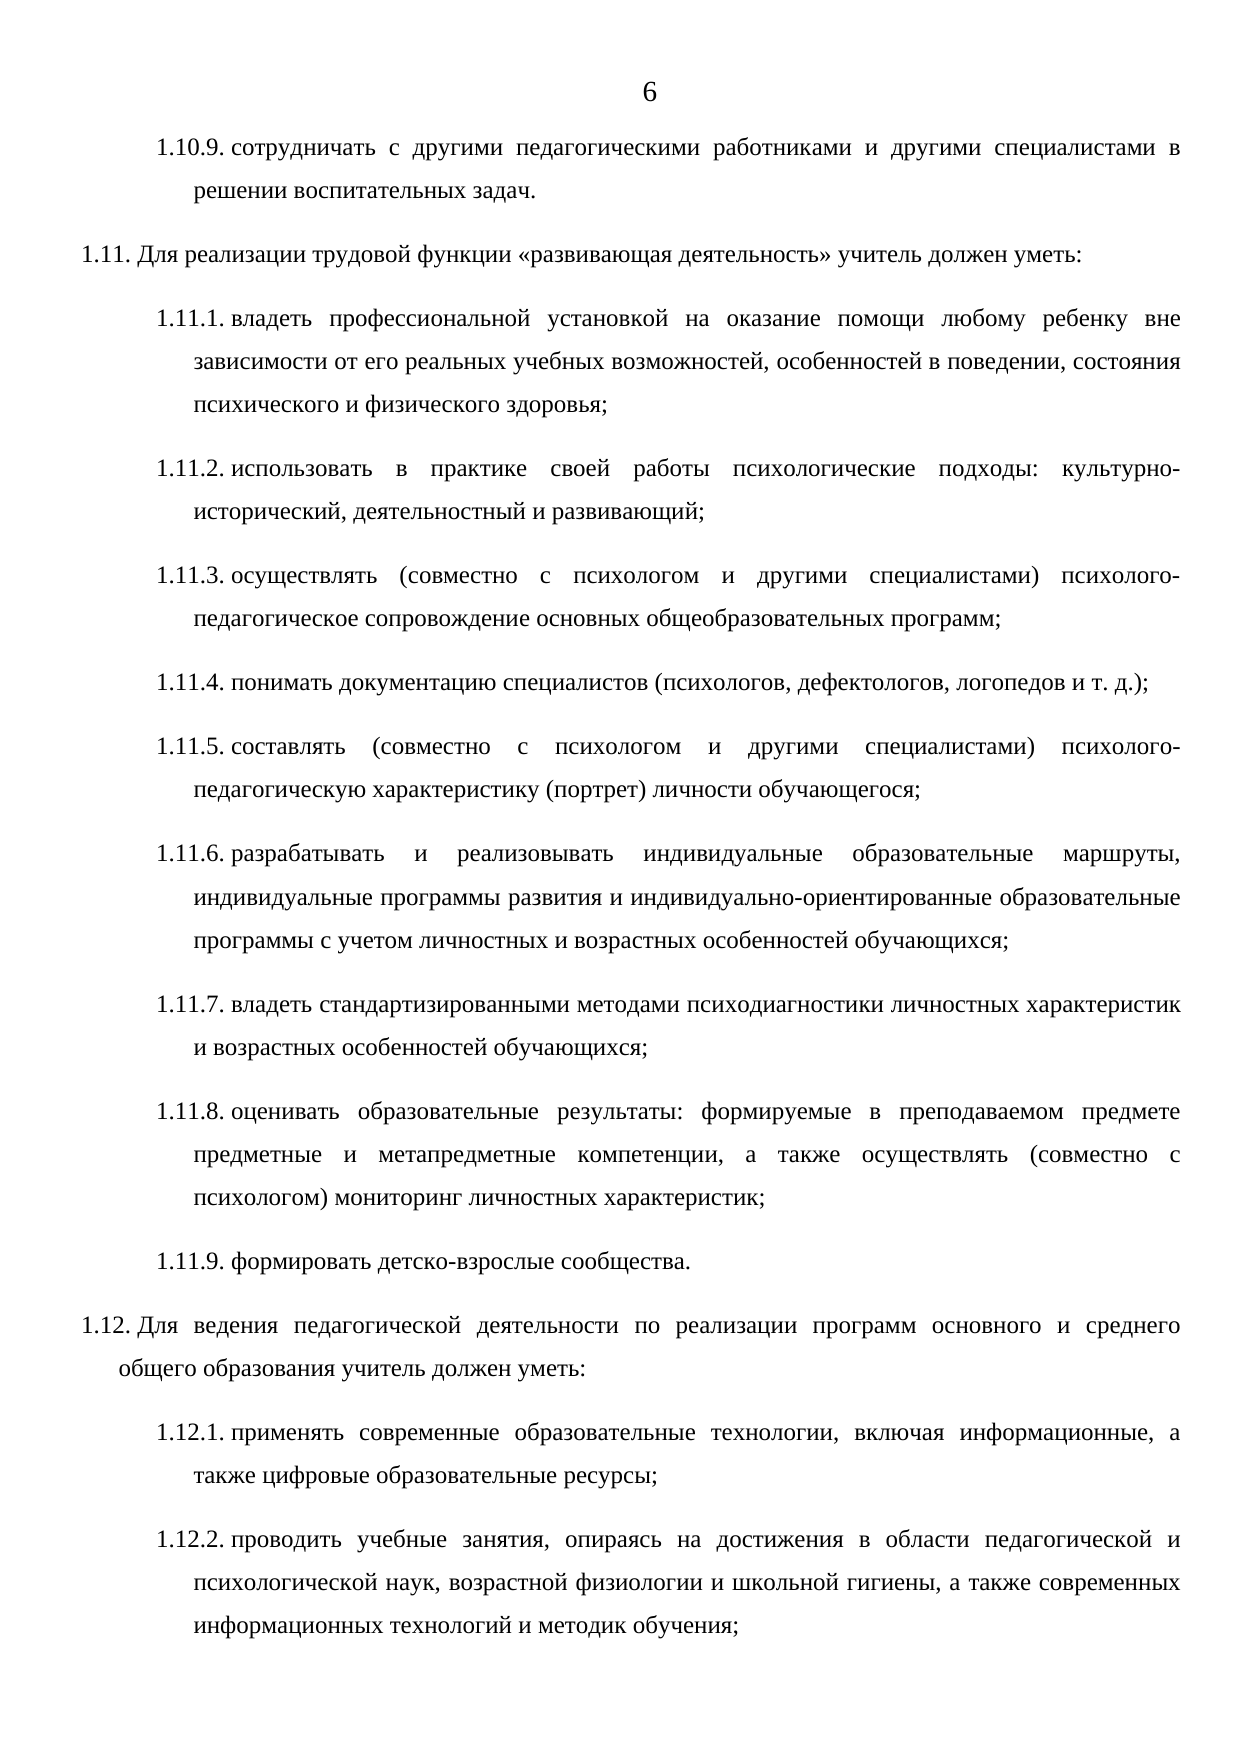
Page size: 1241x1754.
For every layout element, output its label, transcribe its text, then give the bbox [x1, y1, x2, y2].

list понимать документацию специалистов (психологов, дефектологов, логопедов и т. д.); [156, 667, 1181, 696]
list Для ведения педагогической деятельности по реализации программ основного и среднего общего образования учитель должен уметь: [81, 1310, 1181, 1382]
list Для реализации трудовой функции «развивающая деятельность» учитель должен уметь: [81, 239, 1181, 268]
list применять современные образовательные технологии, включая информационные, а также цифровые образовательные ресурсы; [156, 1417, 1181, 1489]
list использовать в практике своей работы психологические подходы: культурно-исторический, деятельностный и развивающий; [156, 453, 1181, 525]
list составлять (совместно с психологом и другими специалистами) психолого-педагогическую характеристику (портрет) личности обучающегося; [156, 731, 1181, 803]
list сотрудничать с другими педагогическими работниками и другими специалистами в решении воспитательных задач. [156, 132, 1181, 204]
list владеть стандартизированными методами психодиагностики личностных характеристик и возрастных особенностей обучающихся; [156, 989, 1181, 1061]
list разрабатывать и реализовывать индивидуальные образовательные маршруты, индивидуальные программы развития и индивидуально-ориентированные образовательные программы с учетом личностных и возрастных особенностей обучающихся; [156, 838, 1181, 953]
list формировать детско-взрослые сообщества. [156, 1246, 1181, 1275]
list проводить учебные занятия, опираясь на достижения в области педагогической и психологической наук, возрастной физиологии и школьной гигиены, а также современных информационных технологий и методик обучения; [156, 1524, 1181, 1639]
list осуществлять (совместно с психологом и другими специалистами) психолого-педагогическое сопровождение основных общеобразовательных программ; [156, 560, 1181, 632]
list владеть профессиональной установкой на оказание помощи любому ребенку вне зависимости от его реальных учебных возможностей, особенностей в поведении, состояния психического и физического здоровья; [156, 303, 1181, 418]
list оценивать образовательные результаты: формируемые в преподаваемом предмете предметные и метапредметные компетенции, а также осуществлять (совместно с психологом) мониторинг личностных характеристик; [156, 1096, 1181, 1211]
